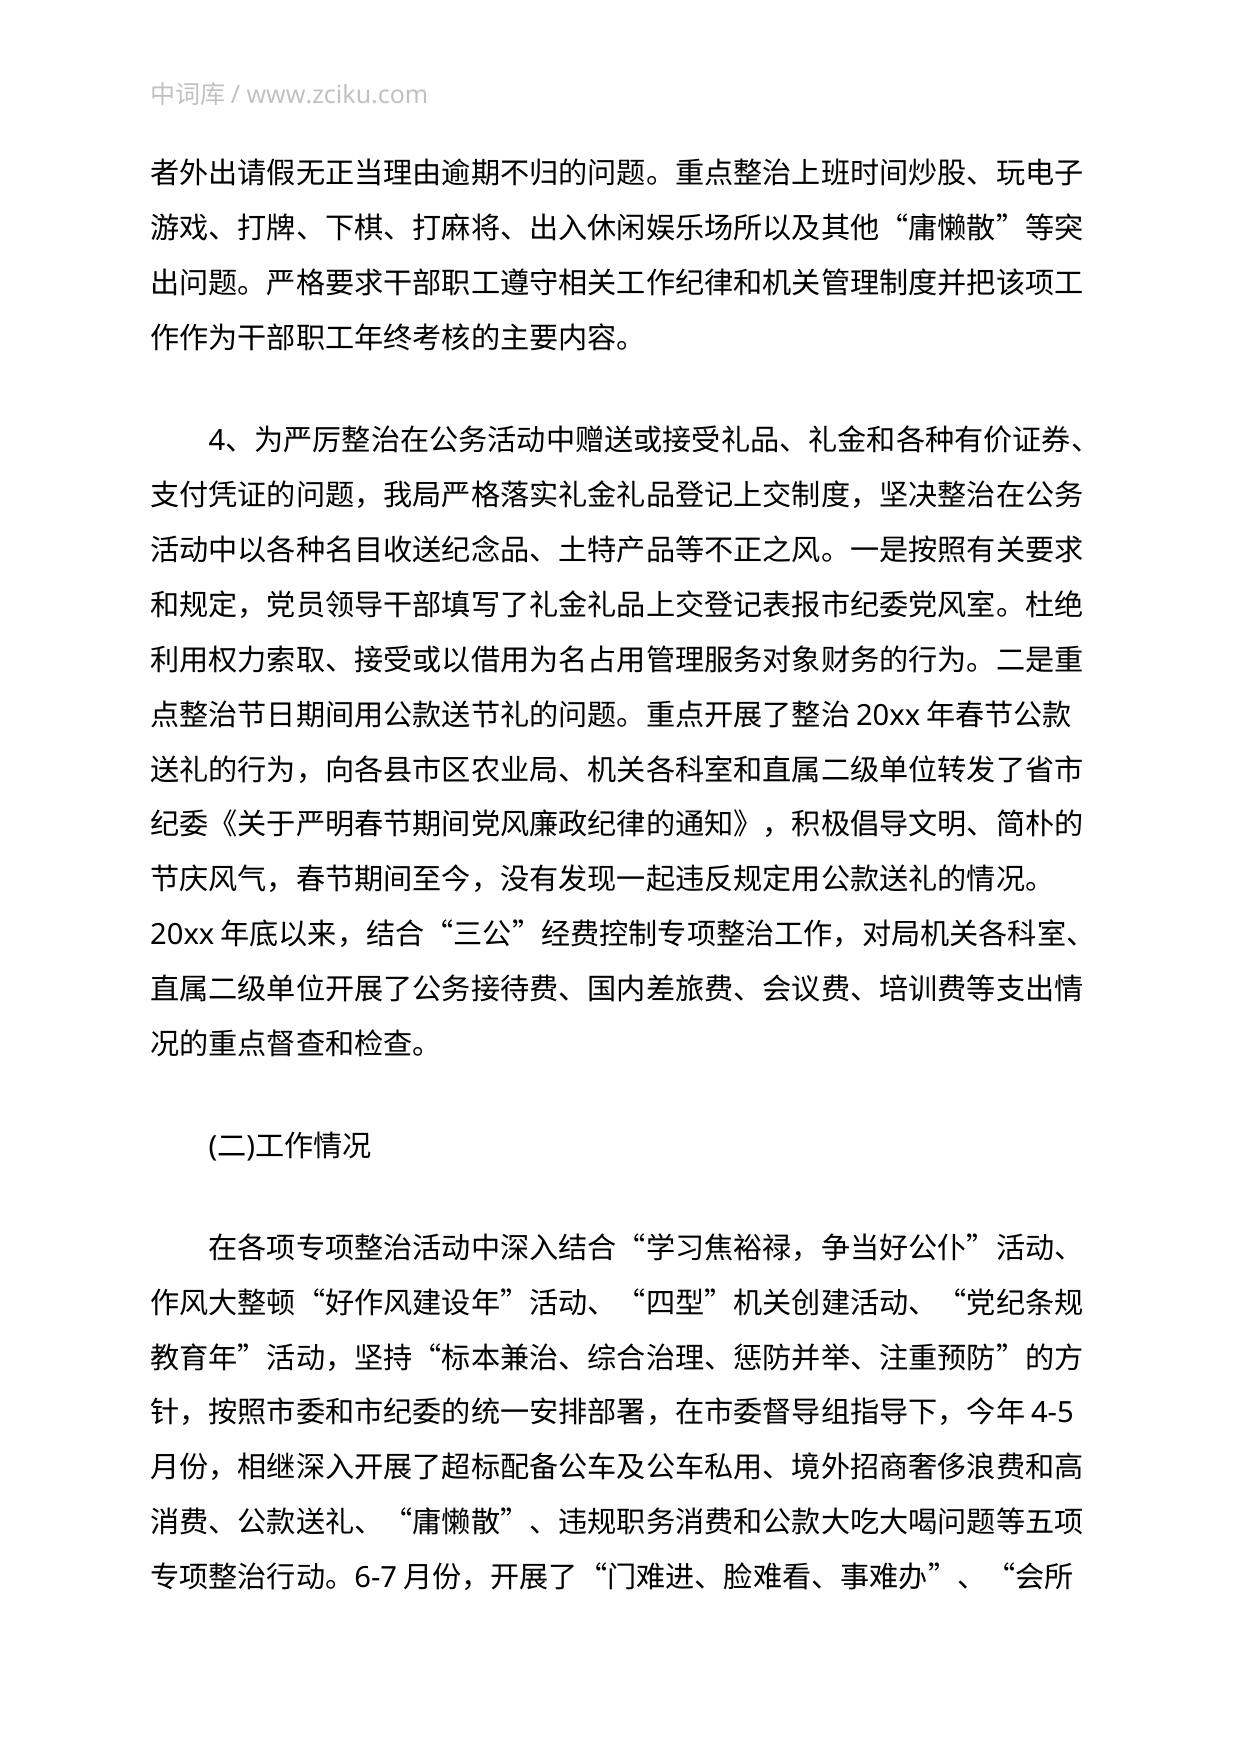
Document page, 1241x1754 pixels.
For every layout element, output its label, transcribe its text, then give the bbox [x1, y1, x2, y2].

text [150, 1224, 1090, 1596]
text 4、为严厉整治在公务活动中赠送或接受礼品、礼金和各种有价证券、支付凭证的问题，我局严格落实礼金礼品登记上交制度，坚决整治在公务活动中以各种名目收送纪念品、土特产品等不正之风。一是按照有关要求和规定，党员领导干部填写了礼金礼品上交登记表报市纪委党风室。杜绝利用权力索取、接受或以借用为名占用管理服务对象财务的行为。二是重点整治节日期间用公款送节礼的问题。重点开展了整治20xx年春节公款送礼的行为，向各县市区农业局、机关各科室和直属二级单位转发了省市纪委《关于严明春节期间党风廉政纪律的通知》，积极倡导文明、简朴的节庆风气，春节期间至今，没有发现一起违反规定用公款送礼的情况。20xx年底以来，结合“三公”经费控制专项整治工作，对局机关各科室、直属二级单位开展了公务接待费、国内差旅费、会议费、培训费等支出情况的重点督查和检查。 [150, 416, 1090, 1063]
text (二)工作情况 [150, 1122, 1090, 1165]
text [150, 150, 1090, 357]
